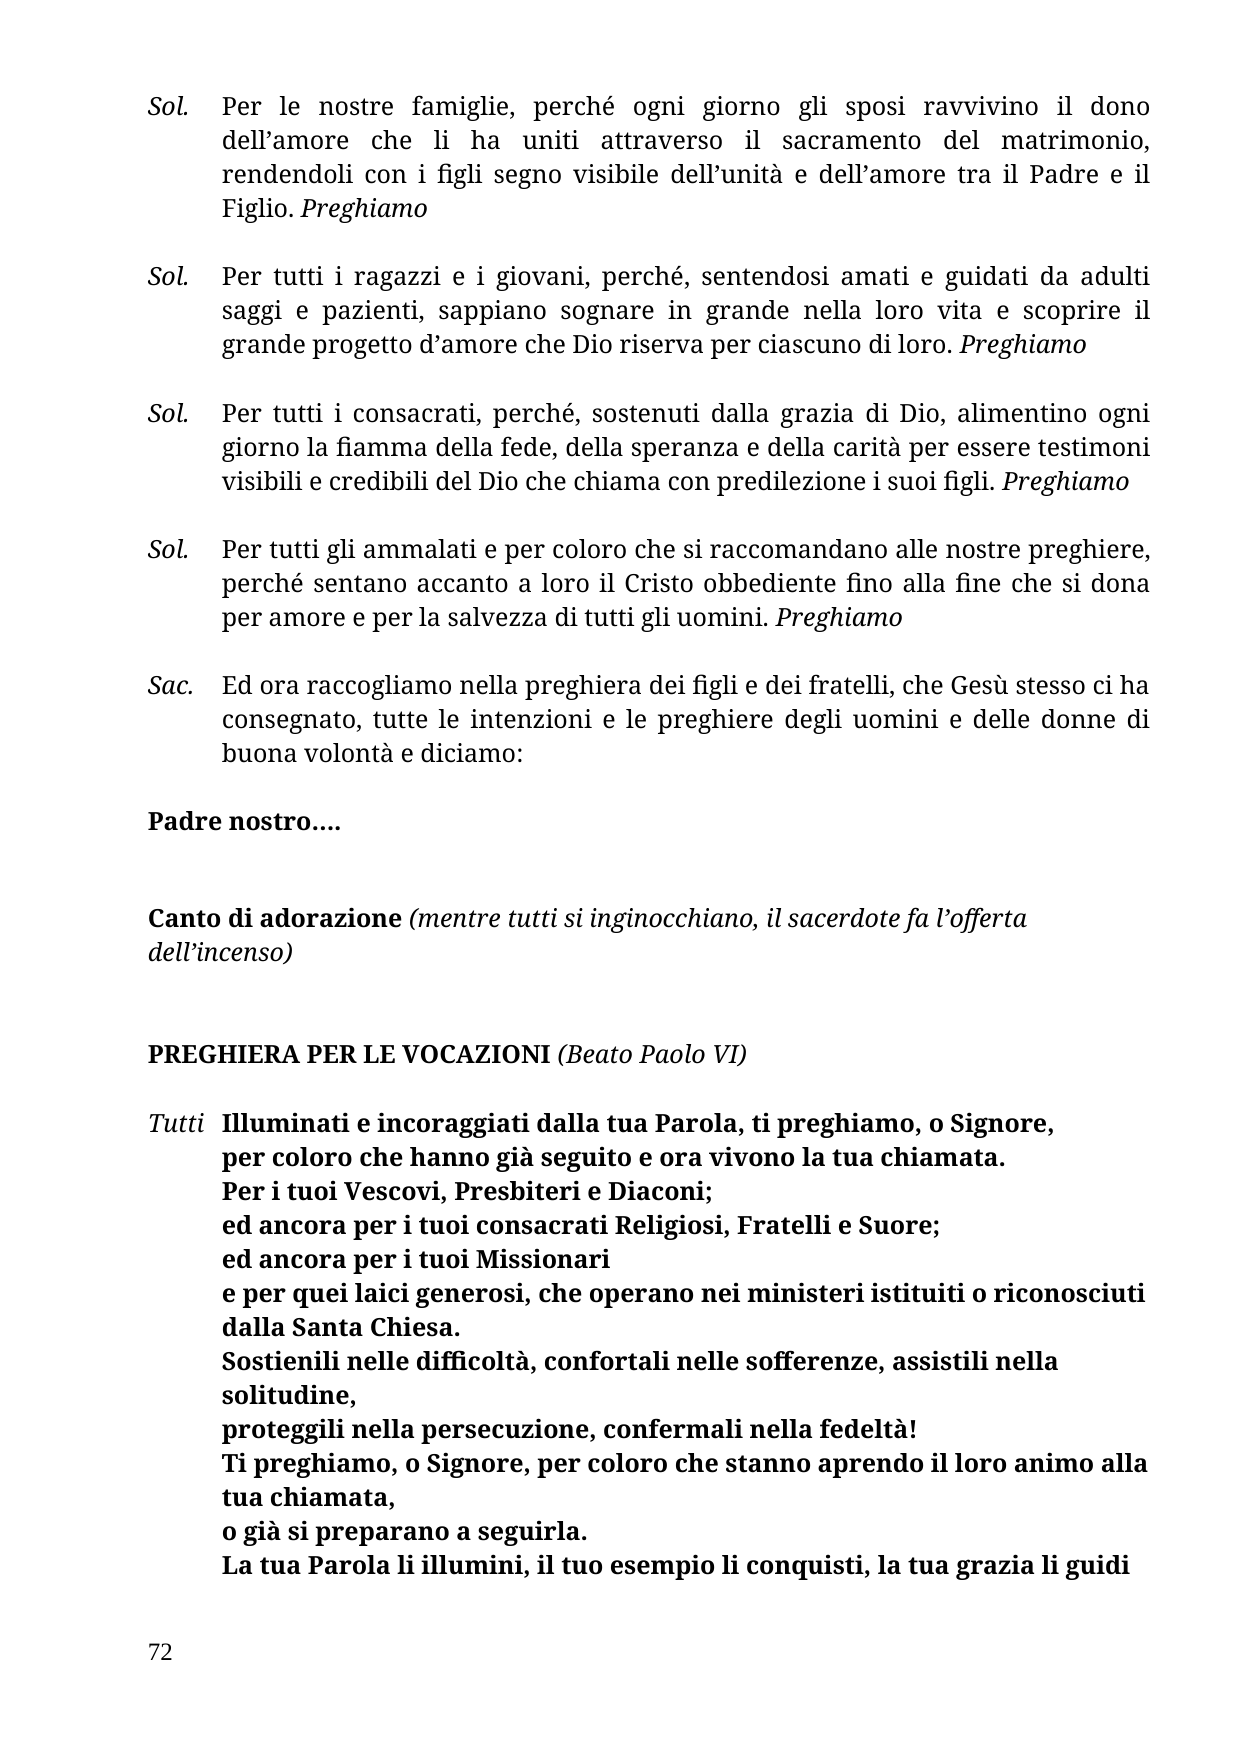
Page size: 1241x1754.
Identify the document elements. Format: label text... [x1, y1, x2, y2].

text Sol. Per tutti i consacrati, perché, sostenuti dalla grazia di Dio, alimentino ogni giorno la fiamma della fede, della speranza e della carità per essere testimoni visibili e credibili del Dio che chiama con predilezione i suoi figli. Preghiamo [148, 395, 1152, 497]
text Tutti Illuminati e incoraggiati dalla tua Parola, ti preghiamo, o Signore, [148, 1105, 1152, 1139]
text ed ancora per i tuoi Missionari [148, 1241, 1152, 1276]
text Padre nostro…. [148, 804, 1152, 838]
text PREGHIERA PER LE VOCAZIONI (Beato Paolo VI) [148, 1037, 1152, 1071]
text Canto di adorazione (mentre tutti si inginocchiano, il sacerdote fa l’offerta dell’incenso) [148, 901, 1152, 969]
text o già si preparano a seguirla. [148, 1514, 1152, 1548]
text Sac. Ed ora raccogliamo nella preghiera dei figli e dei fratelli, che Gesù stesso ci ha consegnato, tutte le intenzioni e le preghiere degli uomini e delle donne di buona volontà e diciamo: [148, 668, 1152, 770]
text Sostienili nelle difficoltà, confortali nelle sofferenze, assistili nella solitudine, [148, 1344, 1152, 1412]
text ed ancora per i tuoi consacrati Religiosi, Fratelli e Suore; [148, 1207, 1152, 1241]
text Sol. Per tutti i ragazzi e i giovani, perché, sentendosi amati e guidati da adulti saggi e pazienti, sappiano sognare in grande nella loro vita e scoprire il grande progetto d’amore che Dio riserva per ciascuno di loro. Preghiamo [148, 259, 1152, 361]
text Sol. Per tutti gli ammalati e per coloro che si raccomandano alle nostre preghiere, perché sentano accanto a loro il Cristo obbediente fino alla fine che si dona per amore e per la salvezza di tutti gli uomini. Preghiamo [148, 531, 1152, 634]
text per coloro che hanno già seguito e ora vivono la tua chiamata. [148, 1139, 1152, 1173]
text Per i tuoi Vescovi, Presbiteri e Diaconi; [148, 1173, 1152, 1207]
text La tua Parola li illumini, il tuo esempio li conquisti, la tua grazia li guidi [148, 1548, 1152, 1582]
text e per quei laici generosi, che operano nei ministeri istituiti o riconosciuti dalla Santa Chiesa. [148, 1276, 1152, 1344]
text Sol. Per le nostre famiglie, perché ogni giorno gli sposi ravvivino il dono dell’amore che li ha uniti attraverso il sacramento del matrimonio, rendendoli con i figli segno visibile dell’unità e dell’amore tra il Padre e il Figlio. Preghiamo [148, 89, 1152, 225]
text proteggili nella persecuzione, confermali nella fedeltà! Ti preghiamo, o Signore, per coloro che stanno aprendo il loro animo alla tua chiamata, [148, 1412, 1152, 1514]
